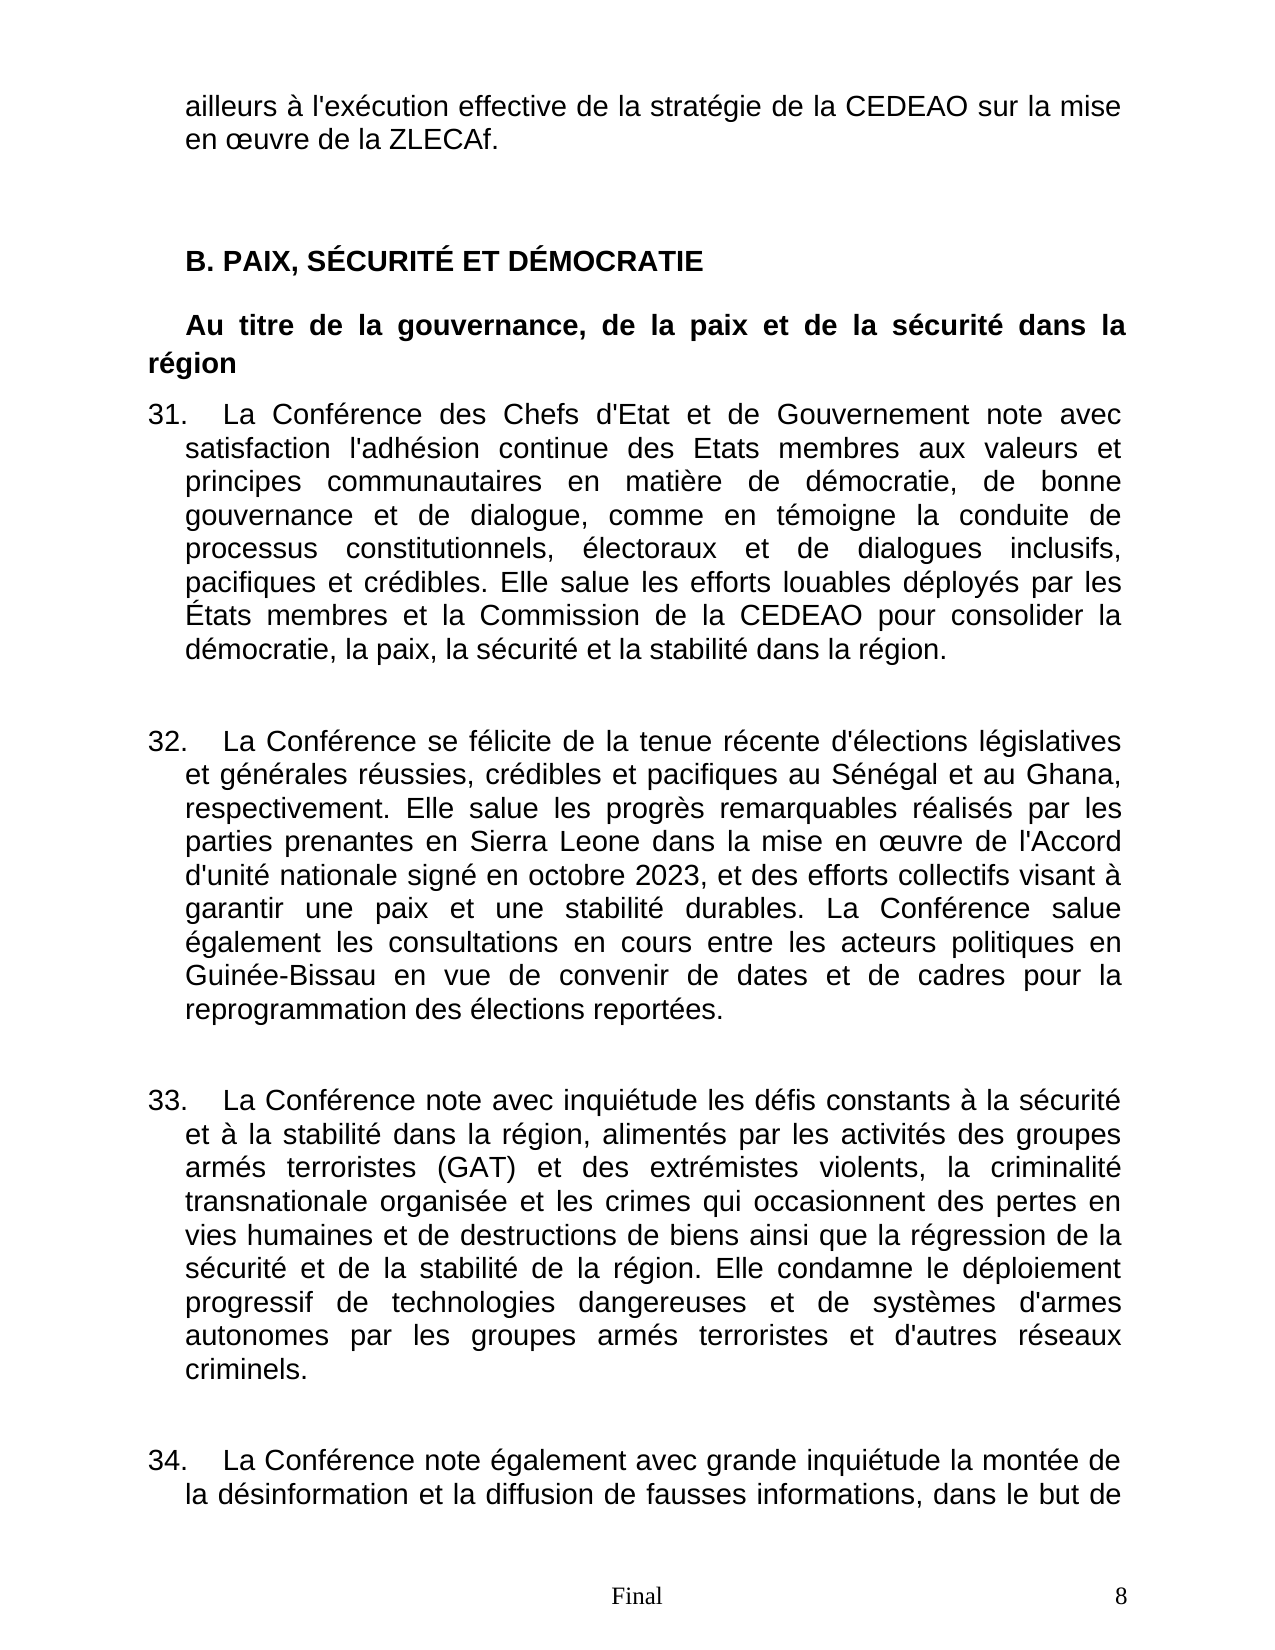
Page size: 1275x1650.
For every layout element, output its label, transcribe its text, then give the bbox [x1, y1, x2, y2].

text Au titre de la gouvernance, de la paix et de la sécurité dans la région [148, 308, 1127, 380]
subtitle PAIX, SÉCURITÉ ET DÉMOCRATIE [185, 243, 1127, 277]
list La Conférence note avec inquiétude les défis constants à la sécurité et à la stabilité dans la région, alimentés par les activités des groupes armés terroristes (GAT) et des extrémistes violents, la criminalité transnationale organisée et les crimes qui occasionnent des pertes en vies humaines et de destructions de biens ainsi que la régression de la sécurité et de la stabilité de la région. Elle condamne le déploiement progressif de technologies dangereuses et de systèmes d'armes autonomes par les groupes armés terroristes et d'autres réseaux criminels. [148, 1083, 1123, 1385]
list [148, 1443, 1123, 1510]
list La Conférence des Chefs d'Etat et de Gouvernement note avec satisfaction l'adhésion continue des Etats membres aux valeurs et principes communautaires en matière de démocratie, de bonne gouvernance et de dialogue, comme en témoigne la conduite de processus constitutionnels, électoraux et de dialogues inclusifs, pacifiques et crédibles. Elle salue les efforts louables déployés par les États membres et la Commission de la CEDEAO pour consolider la démocratie, la paix, la sécurité et la stabilité dans la région. [148, 397, 1123, 666]
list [148, 89, 1123, 156]
list La Conférence se félicite de la tenue récente d'élections législatives et générales réussies, crédibles et pacifiques au Sénégal et au Ghana, respectivement. Elle salue les progrès remarquables réalisés par les parties prenantes en Sierra Leone dans la mise en œuvre de l'Accord d'unité nationale signé en octobre 2023, et des efforts collectifs visant à garantir une paix et une stabilité durables. La Conférence salue également les consultations en cours entre les acteurs politiques en Guinée-Bissau en vue de convenir de dates et de cadres pour la reprogrammation des élections reportées. [148, 723, 1123, 1025]
